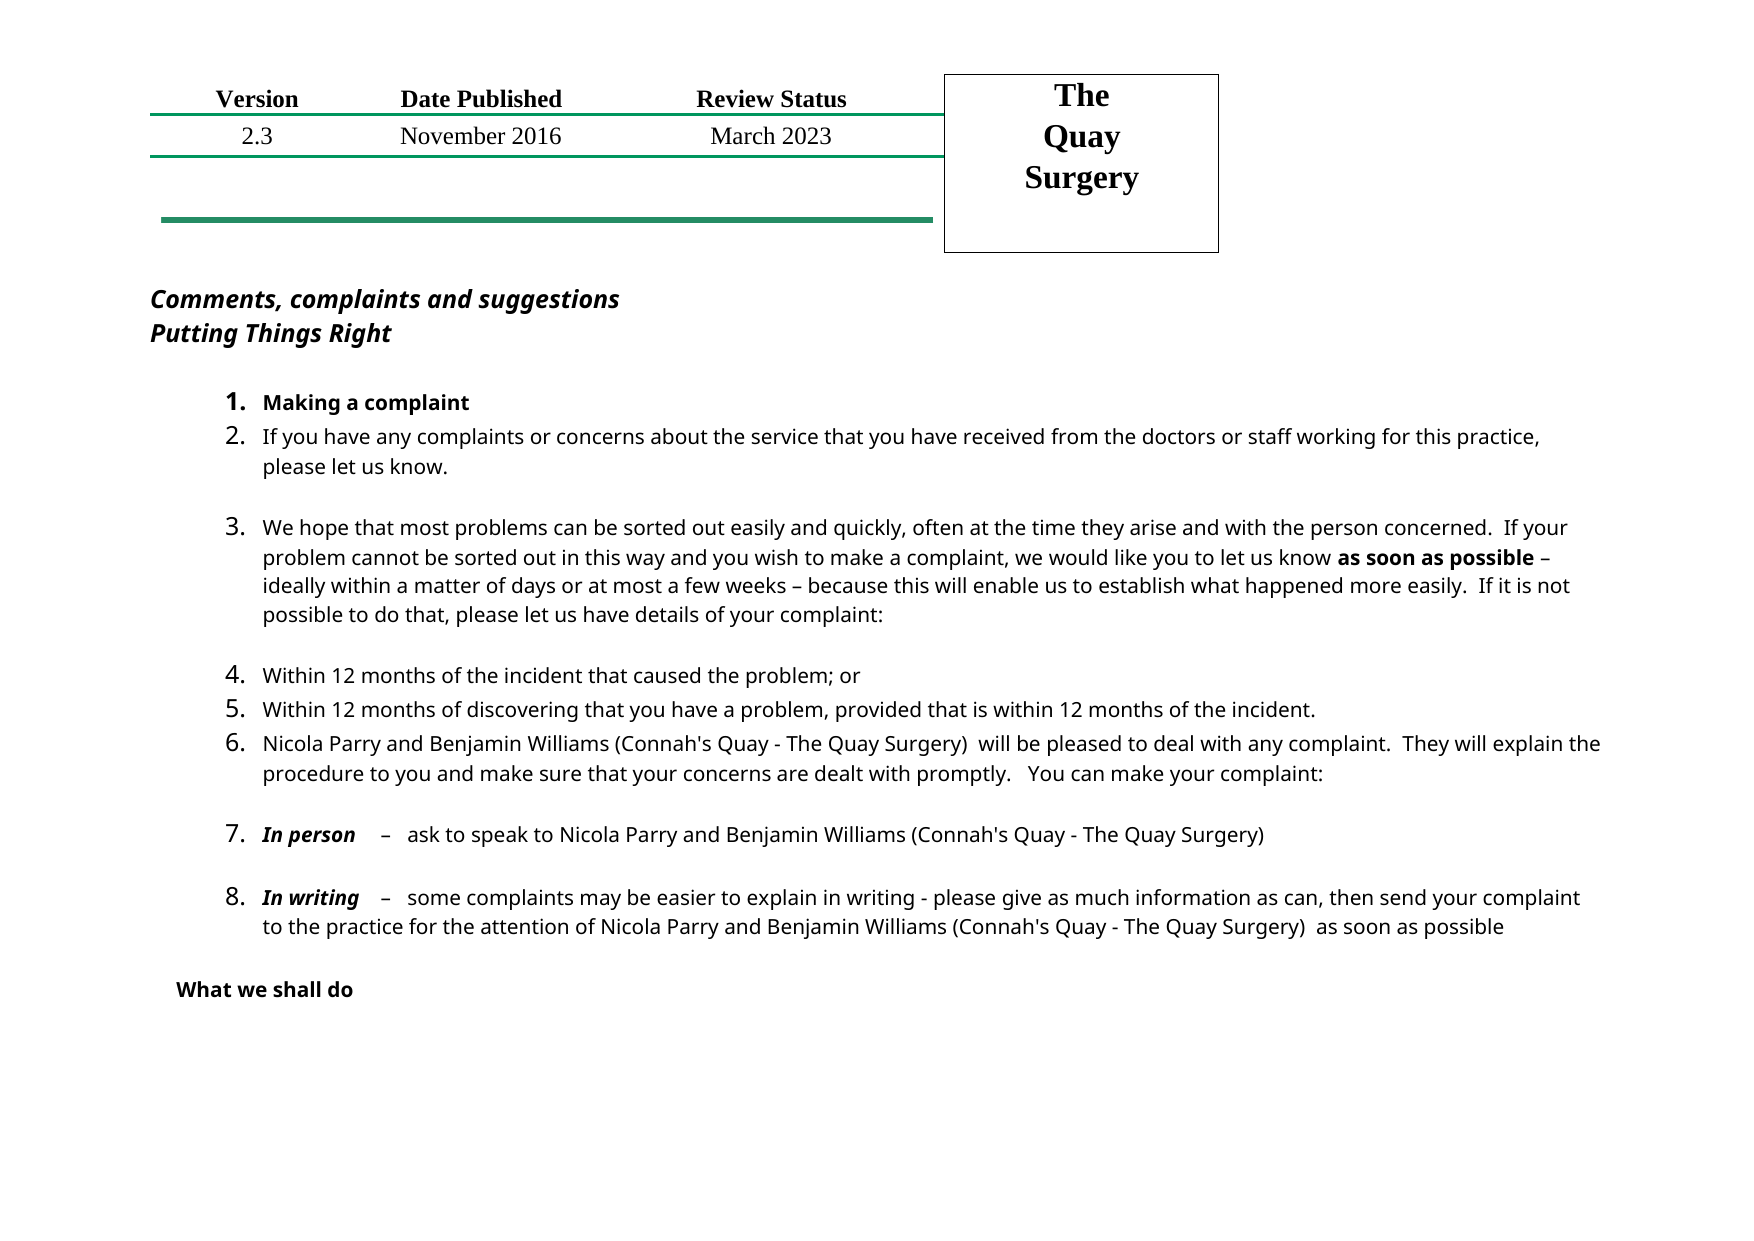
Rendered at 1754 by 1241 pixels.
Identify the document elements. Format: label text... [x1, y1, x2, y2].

text Putting Things Right [150, 316, 1604, 350]
list In writing – some complaints may be easier to explain in writing - please give as much information as can, then send your complaint to the practice for the attention of Nicola Parry and Benjamin Williams (Connah's Quay - The Quay Surgery) as soon as possible [225, 878, 1604, 941]
list In person – ask to speak to Nicola Parry and Benjamin Williams (Connah's Quay - The Quay Surgery) [225, 816, 1604, 850]
list Nicola Parry and Benjamin Williams (Connah's Quay - The Quay Surgery) will be pleased to deal with any complaint. They will explain the procedure to you and make sure that your concerns are dealt with promptly. You can make your complaint: [225, 725, 1604, 787]
subtitle What we shall do [176, 975, 1641, 1003]
subtitle Making a complaint [225, 384, 1604, 418]
list Within 12 months of the incident that caused the problem; or [225, 657, 1604, 691]
subtitle If you have any complaints or concerns about the service that you have received from the doctors or staff working for this practice, please let us know. [225, 418, 1604, 481]
list Within 12 months of discovering that you have a problem, provided that is within 12 months of the incident. [225, 691, 1604, 725]
text Comments, complaints and suggestions [150, 282, 1604, 316]
list We hope that most problems can be sorted out easily and quickly, often at the time they arise and with the person concerned. If your problem cannot be sorted out in this way and you wish to make a complaint, we would like you to let us know as soon as possible – ideally within a matter of days or at most a few weeks – because this will enable us to establish what happened more easily. If it is not possible to do that, please let us have details of your complaint: [225, 509, 1604, 628]
